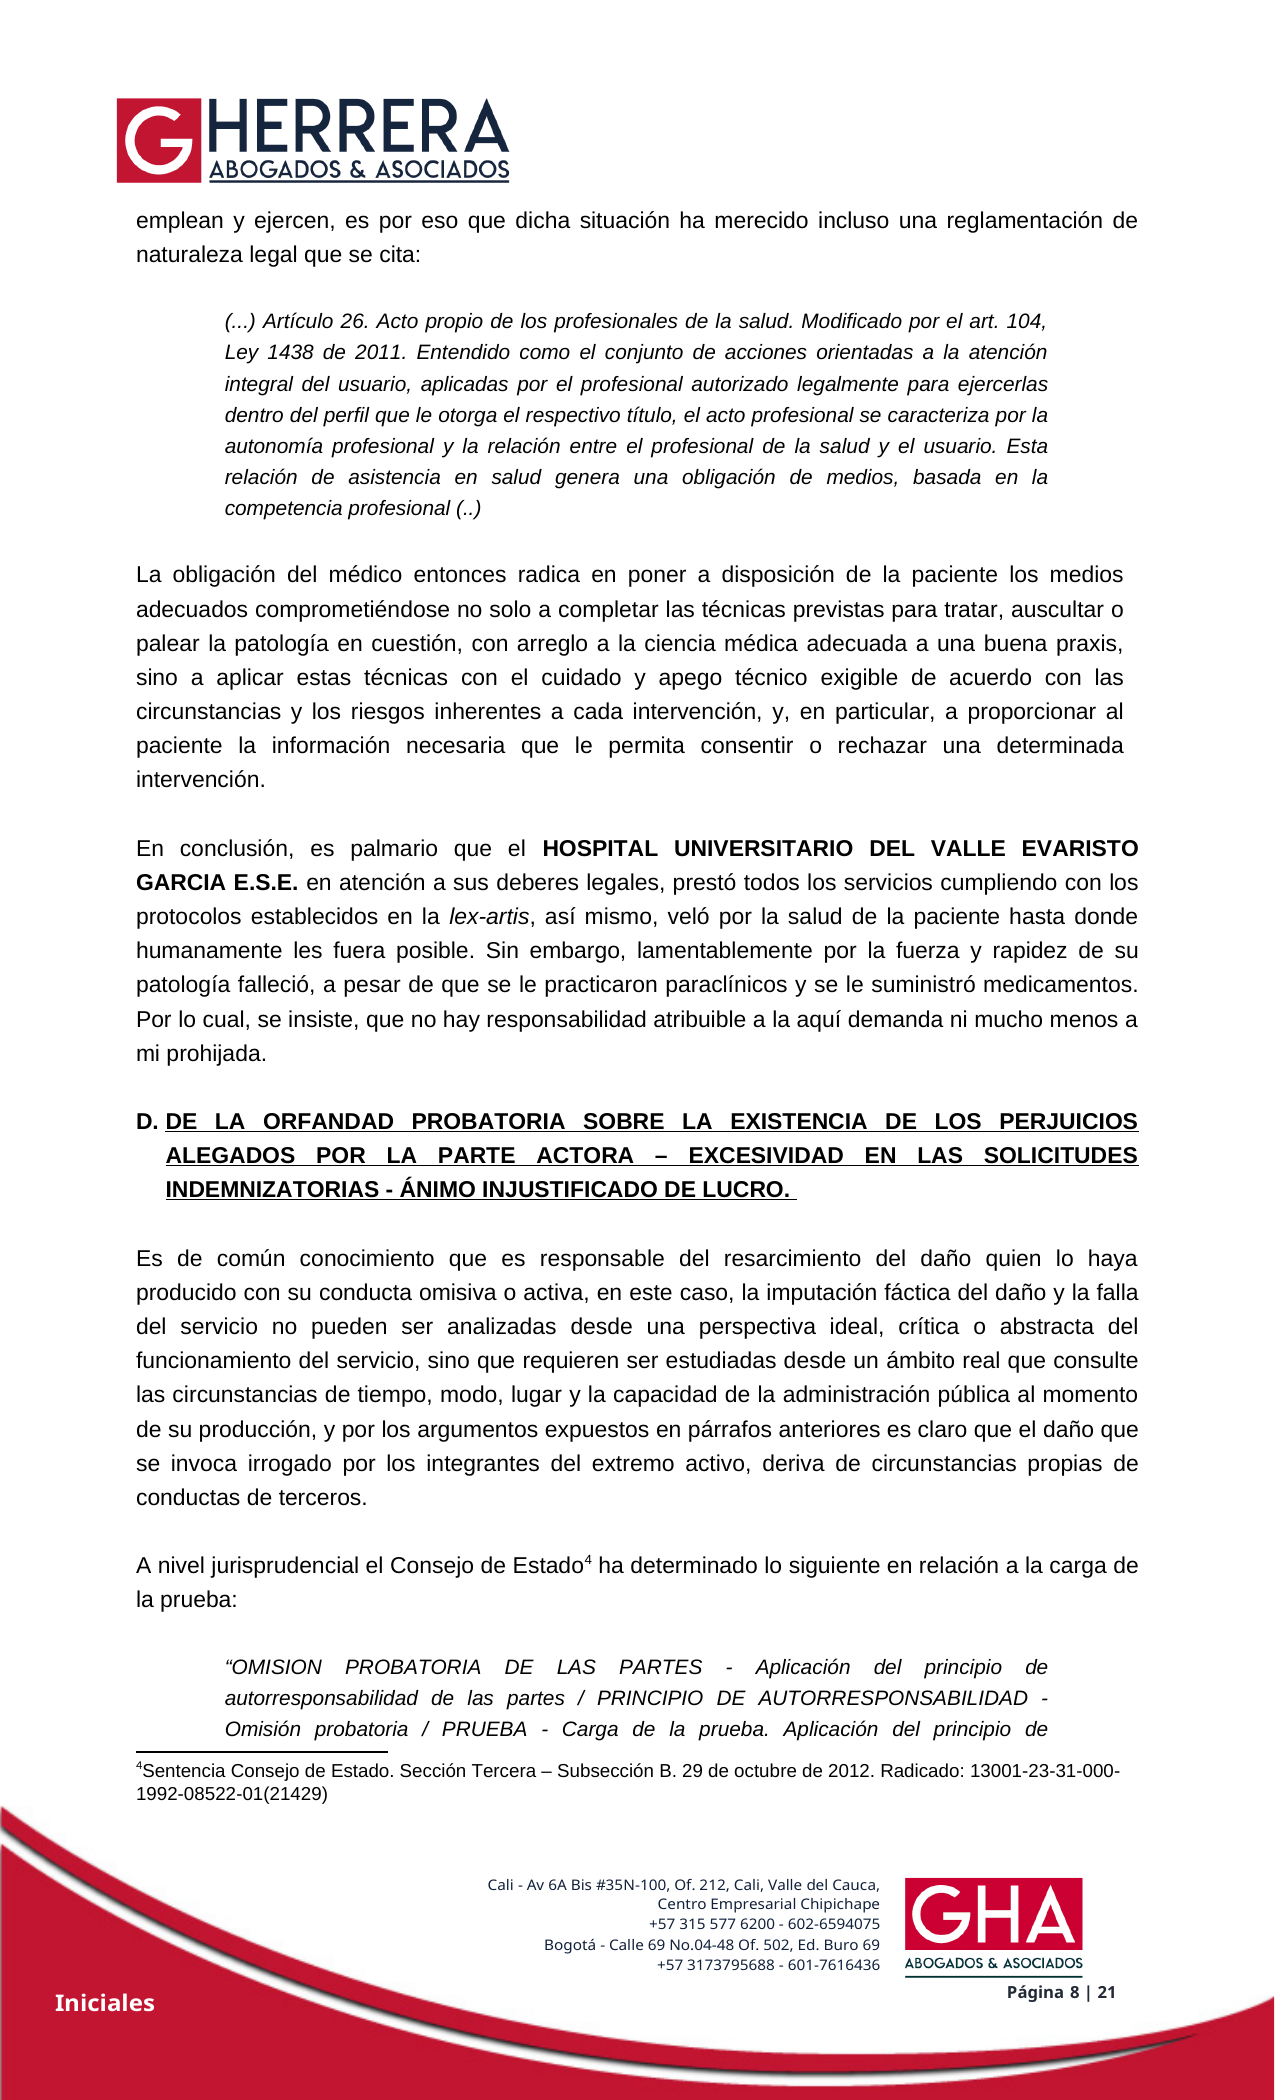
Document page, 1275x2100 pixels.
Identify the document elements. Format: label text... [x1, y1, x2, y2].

text La obligación del médico entonces radica en poner a disposición de la paciente los medios adecuados comprometiéndose no solo a completar las técnicas previstas para tratar, auscultar o palear la patología en cuestión, con arreglo a la ciencia médica adecuada a una buena praxis, sino a aplicar estas técnicas con el cuidado y apego técnico exigible de acuerdo con las circunstancias y los riesgos inherentes a cada intervención, y, en particular, a proporcionar al paciente la información necesaria que le permita consentir o rechazar una determinada intervención. [136, 561, 1124, 793]
picture [96, 75, 529, 206]
text (...) Artículo 26. Acto propio de los profesionales de la salud. Modificado por el art. 104, Ley 1438 de 2011. Entendido como el conjunto de acciones orientadas a la atención integral del usuario, aplicadas por el profesional autorizado legalmente para ejercerlas dentro del perfil que le otorga el respectivo título, el acto profesional se caracteriza por la autonomía profesional y la relación entre el profesional de la salud y el usuario. Esta relación de asistencia en salud genera una obligación de medios, basada en la competencia profesional (..) [224, 309, 1051, 520]
text Es de común conocimiento que es responsable del resarcimiento del daño quien lo haya producido con su conducta omisiva o activa, en este caso, la imputación fáctica del daño y la falla del servicio no pueden ser analizadas desde una perspectiva ideal, crítica o abstracta del funcionamiento del servicio, sino que requieren ser estudiadas desde un ámbito real que consulte las circunstancias de tiempo, modo, lugar y la capacidad de la administración pública al momento de su producción, y por los argumentos expuestos en párrafos anteriores es claro que el daño que se invoca irrogado por los integrantes del extremo activo, deriva de circunstancias propias de conductas de terceros. [136, 1245, 1139, 1510]
text A nivel jurisprudencial el Consejo de Estado ha determinado lo siguiente en relación a la carga de la prueba: [136, 1552, 1139, 1613]
text En conclusión, es palmario que el HOSPITAL UNIVERSITARIO DEL VALLE EVARISTO GARCIA E.S.E. en atención a sus deberes legales, prestó todos los servicios cumpliendo con los protocolos establecidos en la lex-artis, así mismo, veló por la salud de la paciente hasta donde humanamente les fuera posible. Sin embargo, lamentablemente por la fuerza y rapidez de su patología falleció, a pesar de que se le practicaron paraclínicos y se le suministró medicamentos. Por lo cual, se insiste, que no hay responsabilidad atribuible a la aquí demanda ni mucho menos a mi prohijada. [136, 835, 1139, 1066]
picture [0, 1793, 1275, 2100]
list DE LA ORFANDAD PROBATORIA SOBRE LA EXISTENCIA DE LOS PERJUICIOS ALEGADOS POR LA PARTE ACTORA – EXCESIVIDAD EN LAS SOLICITUDES INDEMNIZATORIAS - ÁNIMO INJUSTIFICADO DE LUCRO. [136, 1108, 1139, 1203]
